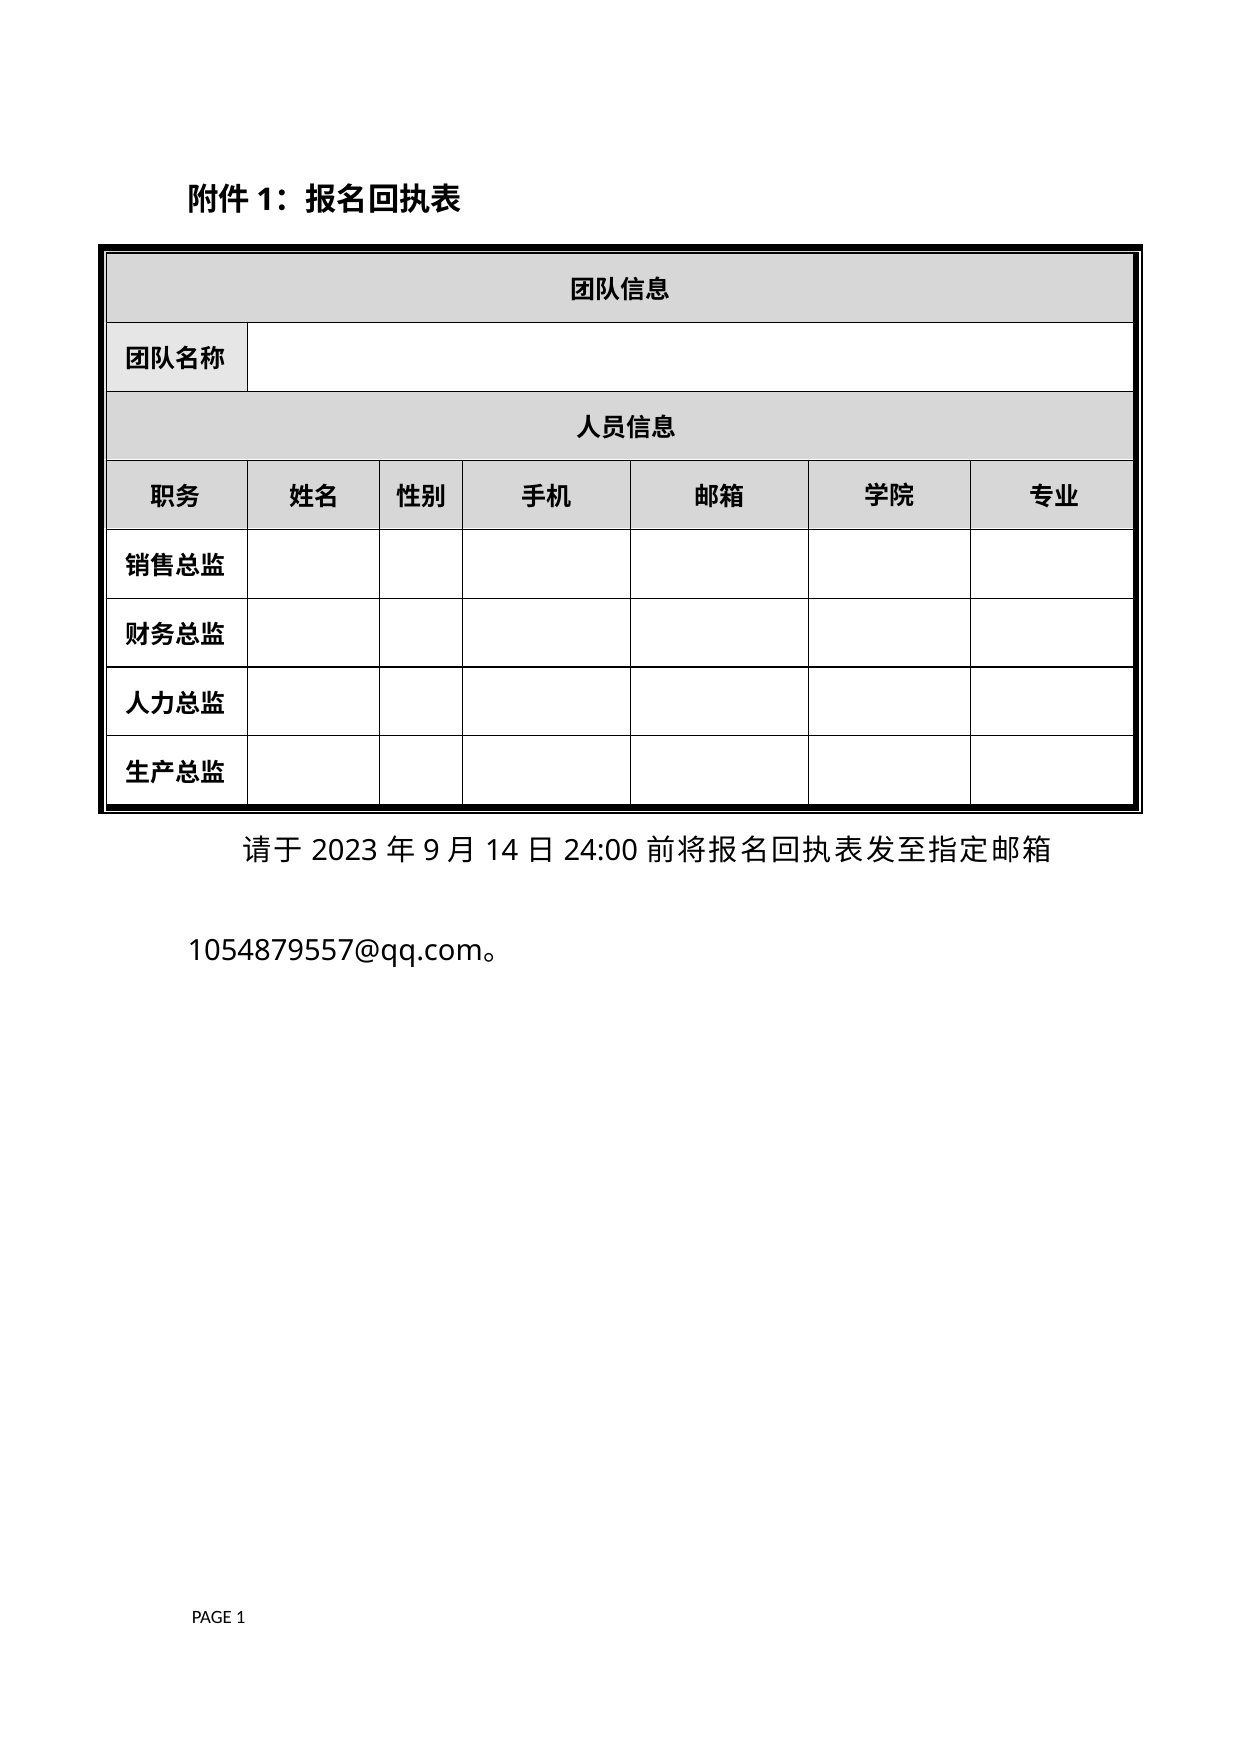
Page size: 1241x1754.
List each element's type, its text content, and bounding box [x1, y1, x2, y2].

table_cell 团队名称 [107, 323, 247, 391]
table_cell [380, 599, 462, 666]
table_cell [971, 668, 1133, 735]
table_cell 邮箱 [631, 461, 808, 528]
table_cell [248, 530, 379, 597]
table_cell [631, 530, 808, 597]
table_cell [971, 530, 1133, 597]
table_cell [631, 736, 808, 804]
table_cell 人员信息 [107, 392, 1133, 459]
list 请于2023年9月14日24:00前将报名回执表发至指定邮箱1054879557@qq.com。 [187, 814, 1053, 983]
table_cell [463, 599, 630, 666]
table_cell 姓名 [248, 461, 379, 528]
table_cell 手机 [463, 461, 630, 528]
table_cell [463, 668, 630, 735]
table_cell [248, 323, 1133, 391]
table_cell [809, 736, 970, 804]
table_cell [248, 736, 379, 804]
table_cell [809, 668, 970, 735]
table_cell [971, 736, 1133, 804]
table_cell [380, 668, 462, 735]
table_cell [248, 599, 379, 666]
table_cell [809, 530, 970, 597]
subtitle 附件1：报名回执表 [187, 164, 1053, 232]
table_cell [809, 599, 970, 666]
table_cell 销售总监 [107, 530, 247, 597]
table_cell 生产总监 [107, 736, 247, 804]
table_header 团队信息 [107, 254, 1133, 322]
table_cell [463, 736, 630, 804]
table_cell [463, 530, 630, 597]
table_cell 职务 [107, 461, 247, 528]
table_cell [248, 668, 379, 735]
table_cell 人力总监 [107, 668, 247, 735]
table_cell 学院 [809, 461, 970, 528]
table_cell [971, 599, 1133, 666]
table_cell [380, 736, 462, 804]
table_cell 专业 [971, 461, 1133, 528]
table_cell 性别 [380, 461, 462, 528]
table_cell [380, 530, 462, 597]
table_cell [631, 668, 808, 735]
table_cell [631, 599, 808, 666]
table_cell 财务总监 [107, 599, 247, 666]
